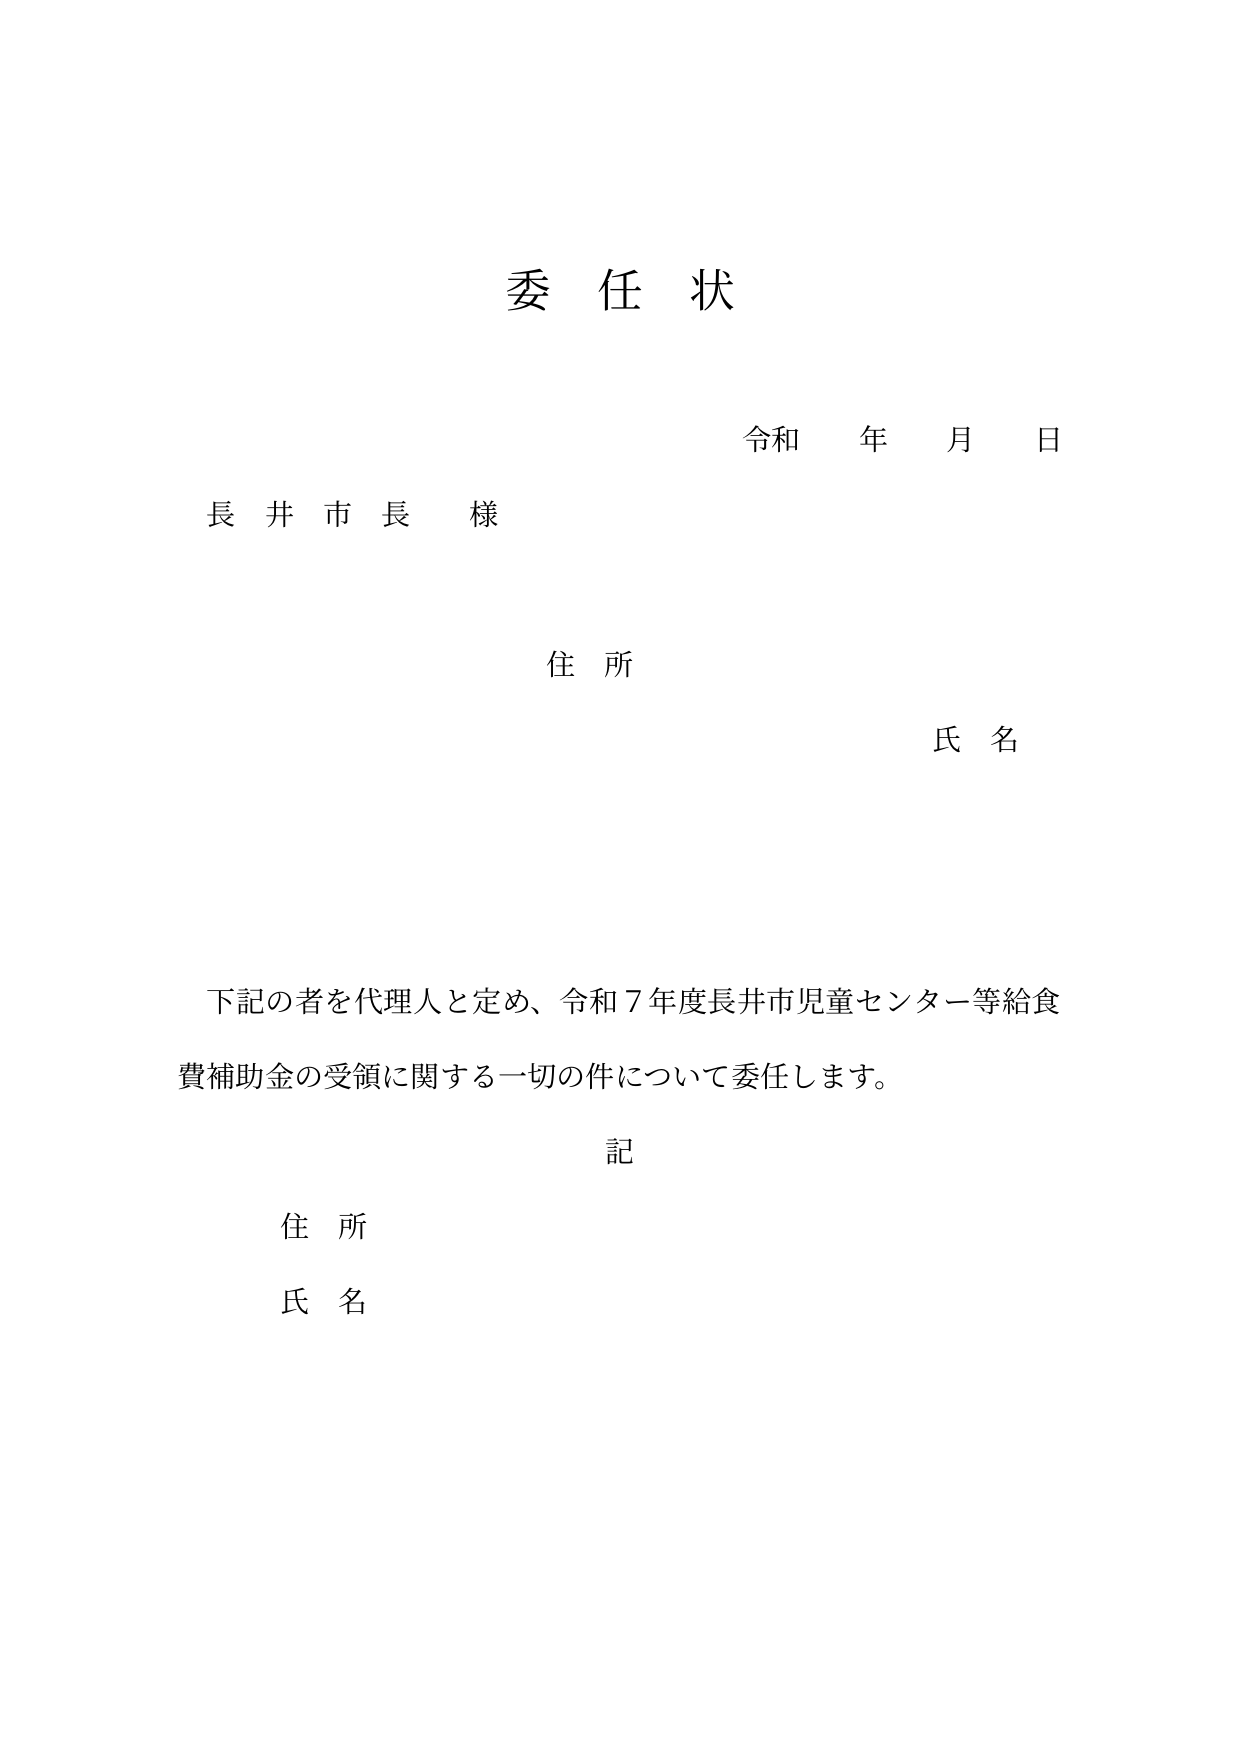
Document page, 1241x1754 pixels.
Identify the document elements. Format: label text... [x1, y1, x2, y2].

text 氏 名 [280, 1263, 1063, 1338]
text 記 [177, 1113, 1063, 1188]
text 下記の者を代理人と定め、令和７年度長井市児童センター等給食費補助金の受領に関する一切の件について委任します。 [177, 963, 1063, 1113]
text 住 所 [280, 1188, 1063, 1263]
text 委 任 状 [177, 250, 1063, 325]
text 住 所 [546, 625, 1063, 700]
text 長 井 市 長 様 [177, 475, 1063, 550]
text 令和 年 月 日 [177, 400, 1063, 475]
text 氏 名 [177, 700, 1019, 775]
